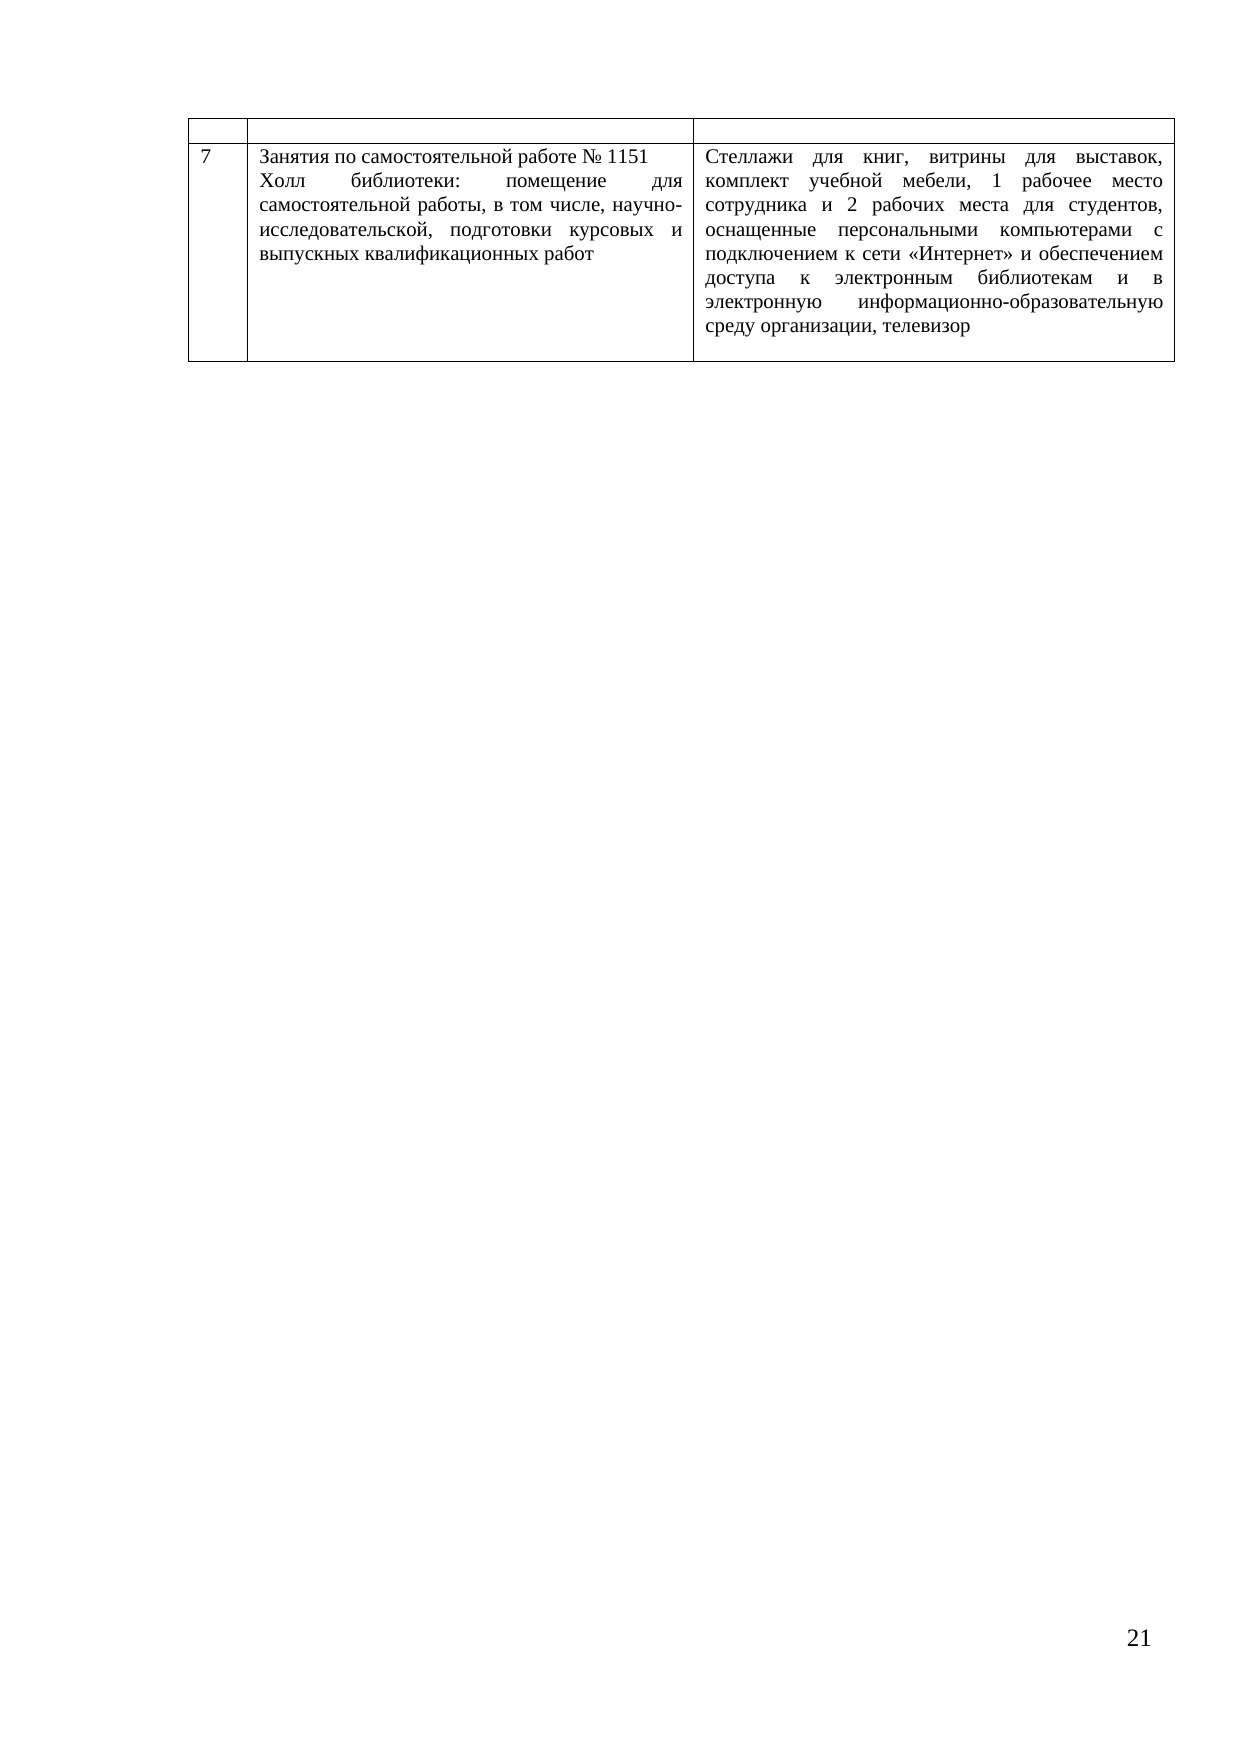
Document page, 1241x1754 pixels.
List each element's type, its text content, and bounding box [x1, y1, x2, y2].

table_cell 6 [189, 119, 247, 143]
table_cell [694, 119, 1174, 143]
table_cell 7 [189, 144, 247, 361]
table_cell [248, 119, 693, 143]
table_cell Стеллажи для книг, витрины для выставок, комплект учебной мебели, 1 рабочее место сотрудника и 2 рабочих места для студентов, оснащенные персональными компьютерами с подключением к сети «Интернет» и обеспечением доступа к электронным библиотекам и в электронную информационно-образовательную среду организации, телевизор [694, 144, 1174, 361]
table_cell Занятия по самостоятельной работе № 1151 Холл библиотеки: помещение для самостоятельной работы, в том числе, научно- исследовательской, подготовки курсовых и выпускных квалификационных работ [248, 144, 693, 361]
